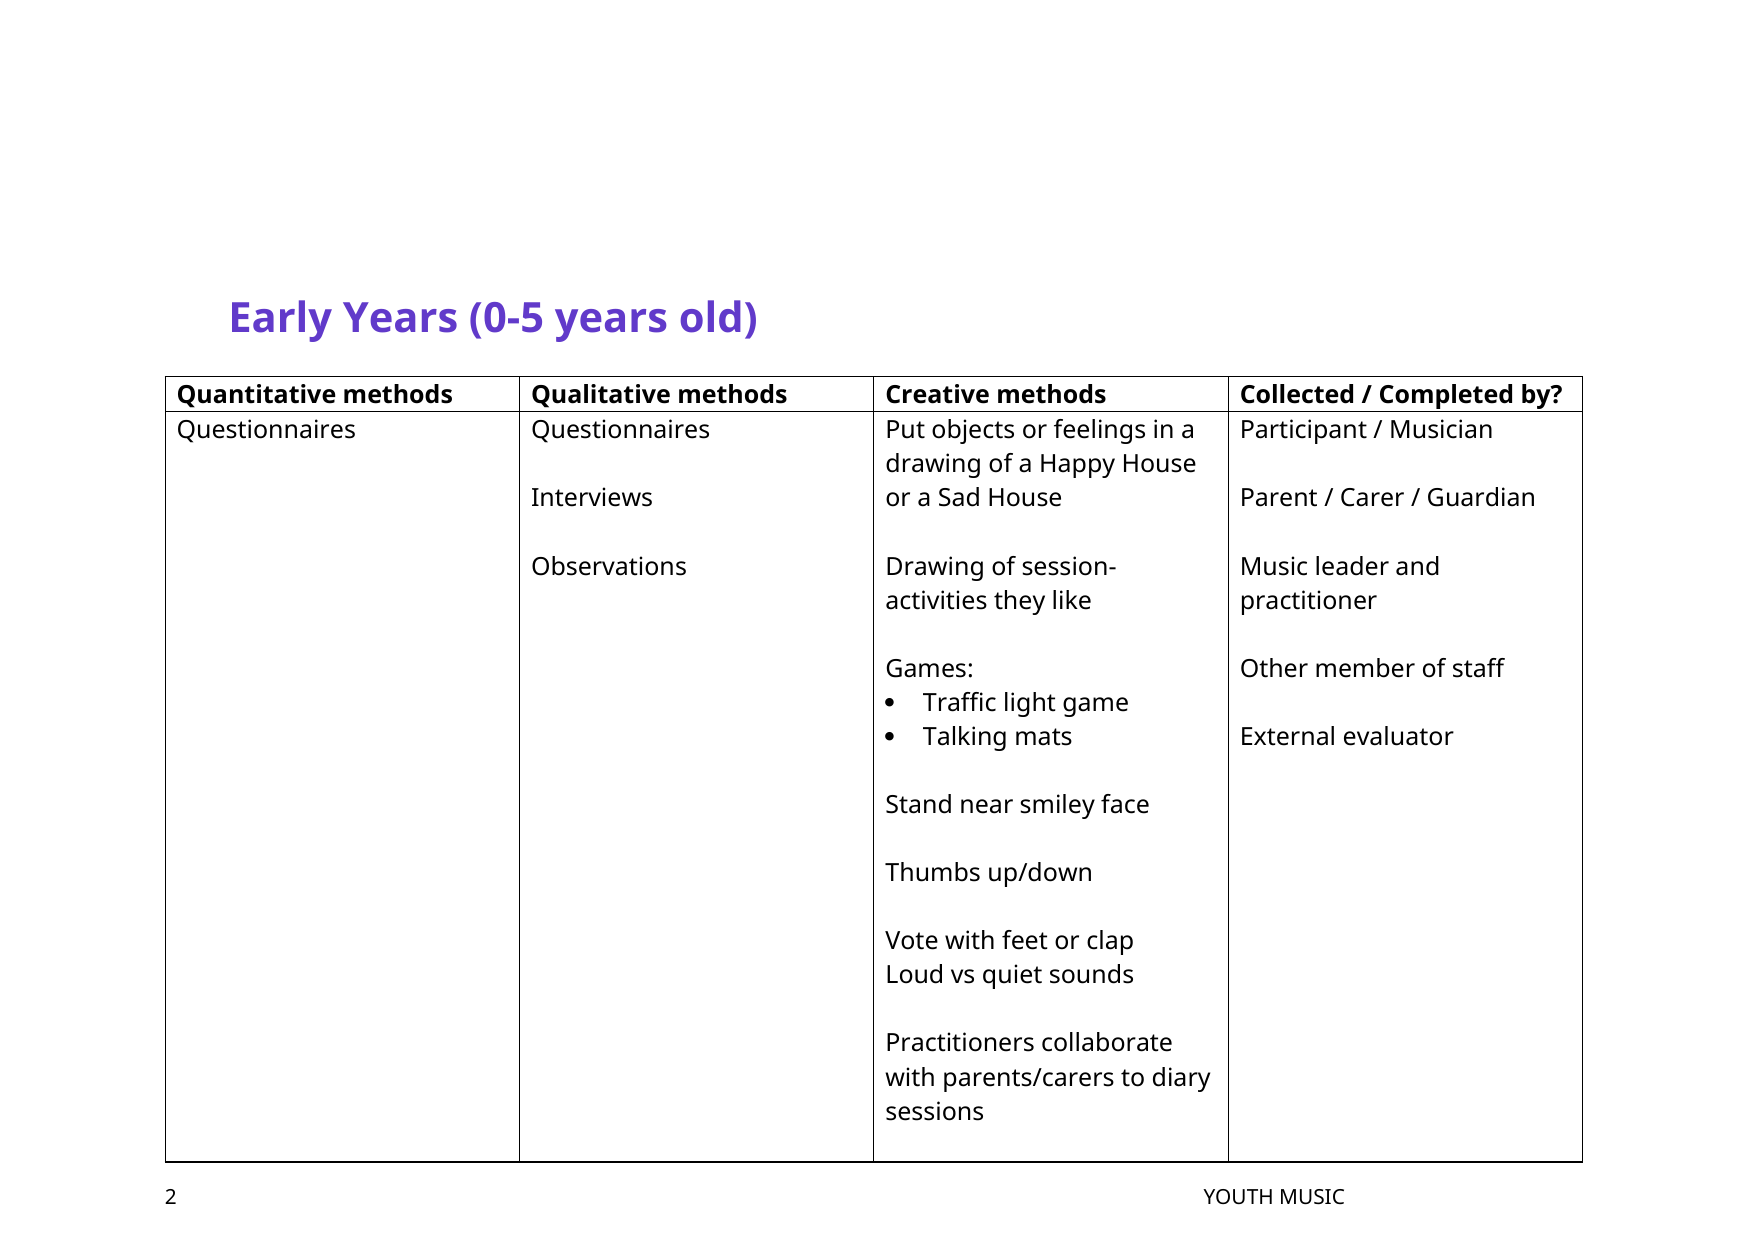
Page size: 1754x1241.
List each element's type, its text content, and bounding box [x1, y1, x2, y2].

table_cell Participant / Musician Parent / Carer / Guardian Music leader and practitioner Other member of staff External evaluator [1229, 412, 1582, 1161]
table_header Quantitative methods [166, 377, 519, 411]
table_cell Questionnaires [166, 412, 519, 1161]
table_header Creative methods [874, 377, 1228, 411]
table_cell Put objects or feelings in a drawing of a Happy House or a Sad House Drawing of session-activities they like Games: Traffic light game Talking mats Stand near smiley face Thumbs up/down Vote with feet or clap Loud vs quiet sounds Practitioners collaborate with parents/carers to diary sessions [874, 412, 1228, 1161]
subtitle Early Years (0-5 years old) [228, 288, 1725, 344]
table_header Collected / Completed by? [1229, 377, 1582, 411]
table_header Qualitative methods [520, 377, 873, 411]
table_cell Questionnaires Interviews Observations [520, 412, 873, 1161]
